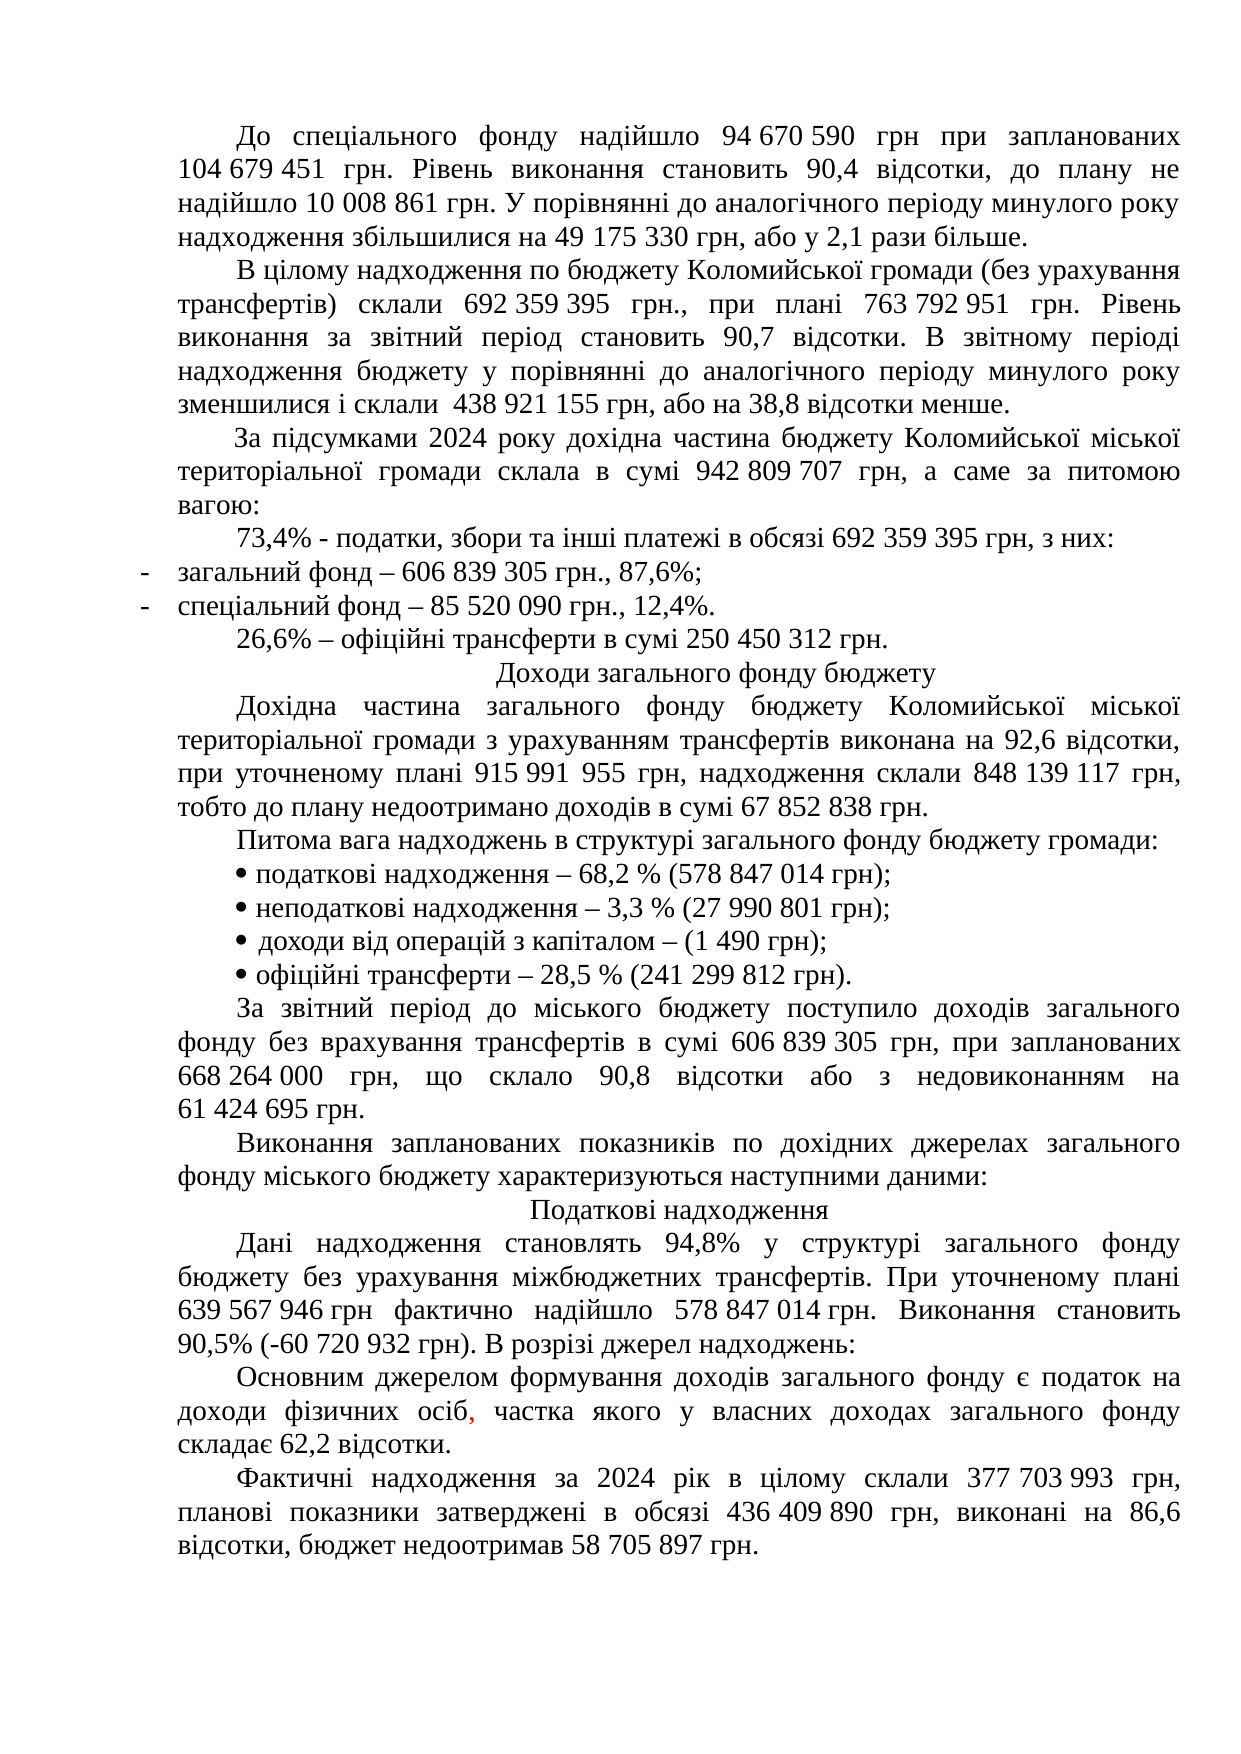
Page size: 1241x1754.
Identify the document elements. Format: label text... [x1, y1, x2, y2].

text За підсумками 2024 року дохідна частина бюджету Коломийської міської територіальної громади склала в сумі 942 809 707 грн, а саме за питомою вагою: [177, 420, 1181, 521]
list загальний фонд – 606 839 305 грн., 87,6%; [140, 554, 1181, 588]
text Основним джерелом формування доходів загального фонду є податок на доходи фізичних осіб, частка якого у власних доходах загального фонду складає 62,2 відсотки. [177, 1359, 1181, 1460]
list доходи від операцій з капіталом – (1 490 грн); [177, 923, 1181, 957]
list спеціальний фонд – 85 520 090 грн., 12,4%. [140, 588, 1181, 621]
text офіційні трансферти – 28,5 % (241 299 812 грн). [177, 957, 1181, 991]
text податкові надходження – 68,2 % (578 847 014 грн); [177, 856, 1181, 890]
text Виконання запланованих показників по дохідних джерелах загального фонду міського бюджету характеризуються наступними даними: [177, 1125, 1181, 1192]
text Дані надходження становлять 94,8% у структурі загального фонду бюджету без урахування міжбюджетних трансфертів. При уточненому плані 639 567 946 грн фактично надійшло 578 847 014 грн. Виконання становить 90,5% (-60 720 932 грн). В розрізі джерел надходжень: [177, 1225, 1181, 1359]
text Фактичні надходження за 2024 рік в цілому склали 377 703 993 грн, планові показники затверджені в обсязі 436 409 890 грн, виконані на 86,6 відсотки, бюджет недоотримав 58 705 897 грн. [177, 1460, 1181, 1561]
text неподаткові надходження – 3,3 % (27 990 801 грн); [177, 890, 1181, 923]
text Доходи загального фонду бюджету [177, 655, 1181, 688]
text Питома вага надходжень в структурі загального фонду бюджету громади: [177, 822, 1181, 856]
text До спеціального фонду надійшло 94 670 590 грн при запланованих 104 679 451 грн. Рівень виконання становить 90,4 відсотки, до плану не надійшло 10 008 861 грн. У порівнянні до аналогічного періоду минулого року надходження збільшилися на 49 175 330 грн, або у 2,1 рази більше. [177, 118, 1181, 252]
text 73,4% - податки, збори та інші платежі в обсязі 692 359 395 грн, з них: [177, 521, 1181, 554]
text Дохідна частина загального фонду бюджету Коломийської міської територіальної громади з урахуванням трансфертів виконана на 92,6 відсотки, при уточненому плані 915 991 955 грн, надходження склали 848 139 117 грн, тобто до плану недоотримано доходів в сумі 67 852 838 грн. [177, 688, 1181, 822]
text За звітний період до міського бюджету поступило доходів загального фонду без врахування трансфертів в сумі 606 839 305 грн, при запланованих 668 264 000 грн, що склало 90,8 відсотки або з недовиконанням на 61 424 695 грн. [177, 991, 1181, 1125]
text 26,6% – офіційні трансферти в сумі 250 450 312 грн. [177, 621, 1181, 655]
text В цілому надходження по бюджету Коломийської громади (без урахування трансфертів) склали 692 359 395 грн., при плані 763 792 951 грн. Рівень виконання за звітний період становить 90,7 відсотки. В звітному періоді надходження бюджету у порівнянні до аналогічного періоду минулого року зменшилися і склали 438 921 155 грн, або на 38,8 відсотки менше. [177, 252, 1181, 420]
text Податкові надходження [177, 1192, 1181, 1225]
